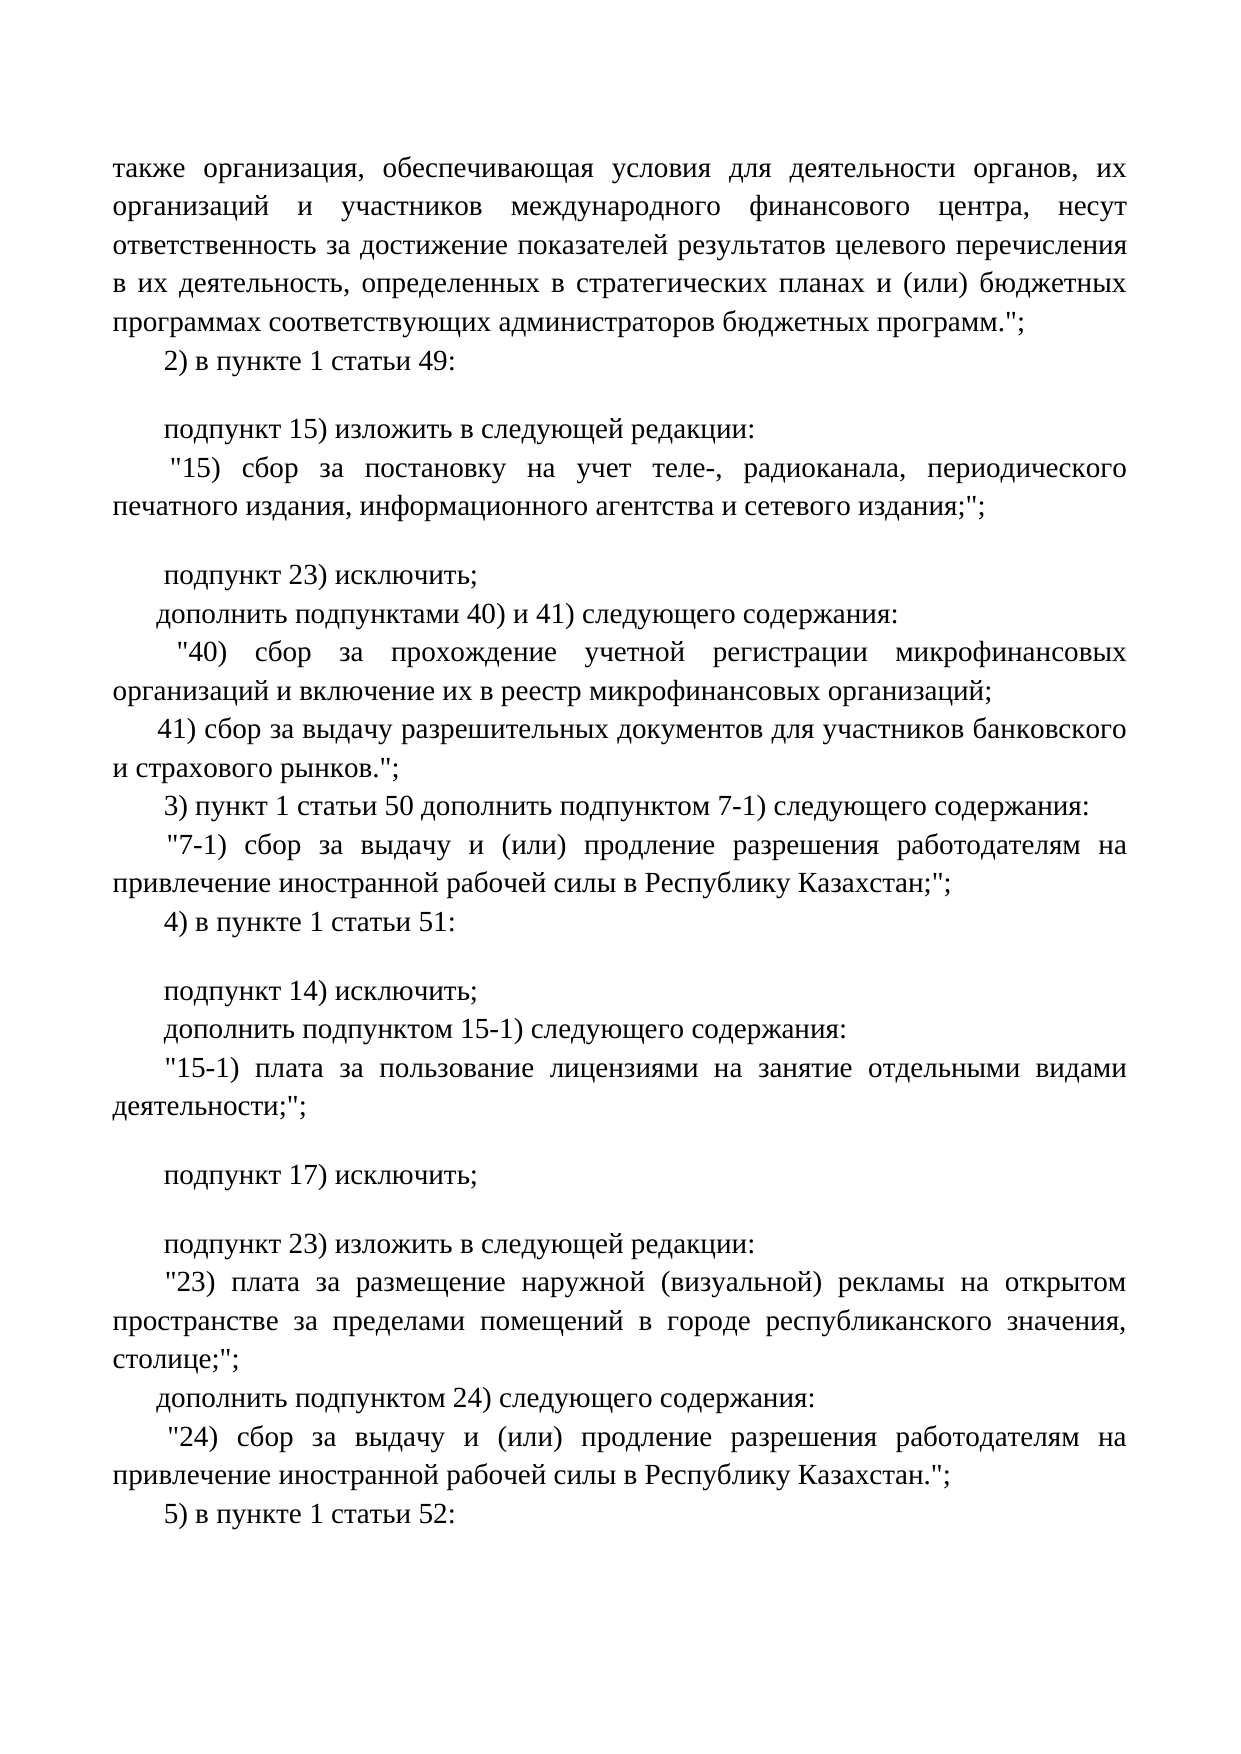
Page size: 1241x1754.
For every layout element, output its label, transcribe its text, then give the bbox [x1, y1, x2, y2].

text 2) в пункте 1 статьи 49: [112, 343, 1128, 376]
text подпункт 15) изложить в следующей редакции: [112, 411, 1128, 445]
text подпункт 23) изложить в следующей редакции: [112, 1226, 1128, 1259]
text подпункт 23) исключить; [112, 557, 1128, 591]
text "15-1) плата за пользование лицензиями на занятие отдельными видами деятельности;"; [112, 1050, 1128, 1122]
text дополнить подпунктами 40) и 41) следующего содержания: [112, 596, 1128, 629]
text 3) пункт 1 статьи 50 дополнить подпунктом 7-1) следующего содержания: [112, 788, 1128, 822]
text "15) сбор за постановку на учет теле-, радиоканала, периодического печатного издания, информационного агентства и сетевого издания;"; [112, 450, 1128, 522]
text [112, 150, 1128, 338]
text 41) сбор за выдачу разрешительных документов для участников банковского и страхового рынков."; [112, 711, 1128, 783]
text подпункт 17) исключить; [112, 1157, 1128, 1191]
text "40) сбор за прохождение учетной регистрации микрофинансовых организаций и включение их в реестр микрофинансовых организаций; [112, 634, 1128, 706]
text 5) в пункте 1 статьи 52: [112, 1496, 1128, 1529]
text дополнить подпунктом 24) следующего содержания: [112, 1380, 1128, 1414]
text "7-1) сбор за выдачу и (или) продление разрешения работодателям на привлечение иностранной рабочей силы в Республику Казахстан;"; [112, 827, 1128, 899]
text дополнить подпунктом 15-1) следующего содержания: [112, 1011, 1128, 1045]
text подпункт 14) исключить; [112, 973, 1128, 1006]
text "24) сбор за выдачу и (или) продление разрешения работодателям на привлечение иностранной рабочей силы в Республику Казахстан."; [112, 1419, 1128, 1491]
text 4) в пункте 1 статьи 51: [112, 904, 1128, 938]
text "23) плата за размещение наружной (визуальной) рекламы на открытом пространстве за пределами помещений в городе республиканского значения, столице;"; [112, 1264, 1128, 1375]
